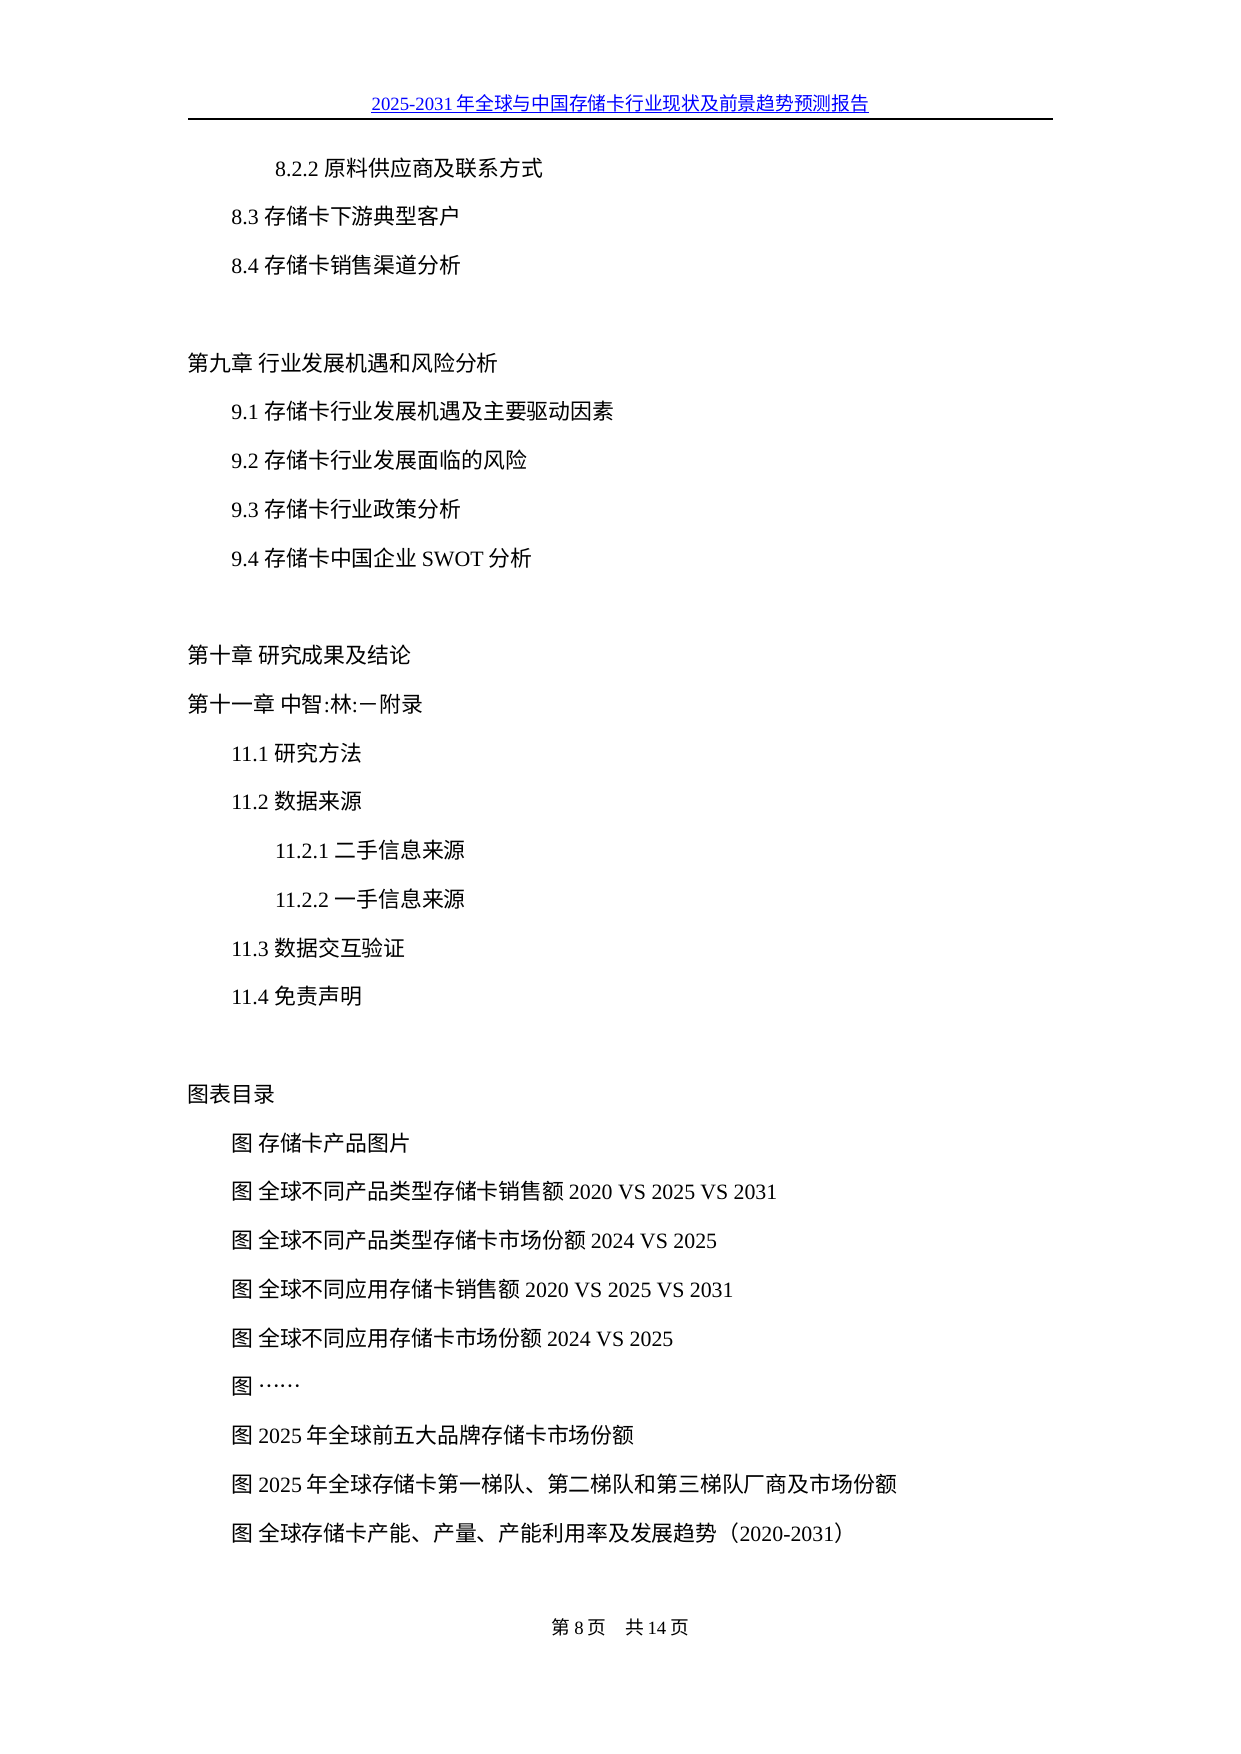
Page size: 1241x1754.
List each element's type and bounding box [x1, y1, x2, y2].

text [187, 150, 1053, 1548]
